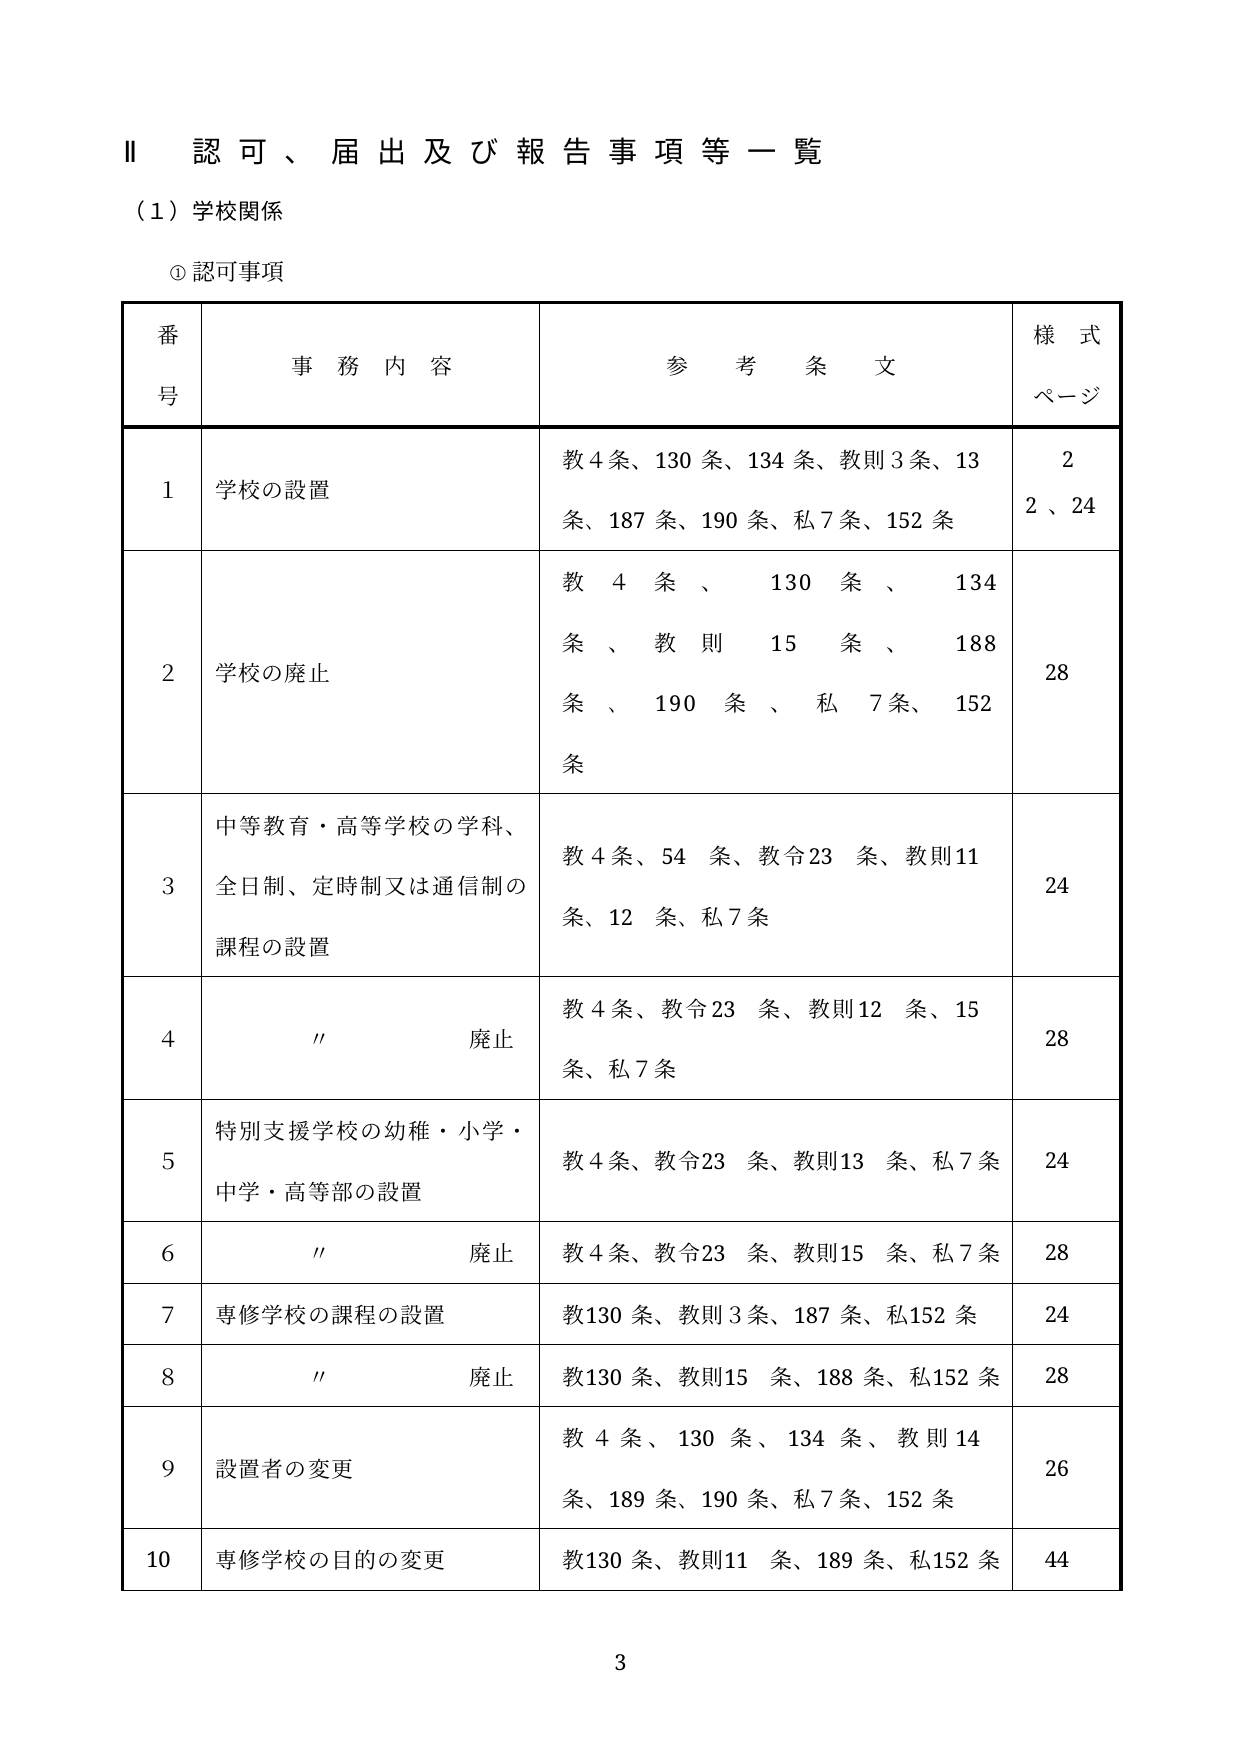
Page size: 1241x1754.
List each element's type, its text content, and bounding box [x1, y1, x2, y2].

table_cell 教４条、130条、134条、教則14条、189条､190条、私７条、152条 [540, 1407, 1012, 1528]
table_cell 〃 廃止 [202, 1345, 539, 1406]
table_cell ６ [124, 1222, 201, 1282]
table_cell １ [124, 429, 201, 550]
table_cell 教４条、54条、教令23条、教則11条､12条､私７条 [540, 794, 1012, 976]
table_cell 中等教育・高等学校の学科、全日制、定時制又は通信制の課程の設置 [202, 794, 539, 976]
table_header 事 務 内 容 [202, 304, 539, 425]
table_cell 22、24 [1013, 429, 1119, 550]
table_cell 教130条、教則３条、187条、私152条 [540, 1284, 1012, 1344]
table_cell 専修学校の課程の設置 [202, 1284, 539, 1344]
table_cell ２ [124, 551, 201, 793]
text ①認可事項 [163, 240, 1117, 301]
table_cell ４ [124, 977, 201, 1098]
table_cell 教130条、教則15条、188条、私152条 [540, 1345, 1012, 1406]
table_cell 44 [1013, 1529, 1119, 1590]
table_cell 10 [124, 1529, 201, 1590]
table_cell 〃 廃止 [202, 977, 539, 1098]
table_header 様 式 ページ [1013, 304, 1119, 425]
table_cell ９ [124, 1407, 201, 1528]
table_cell 教４条、教令23条、教則13条、私７条 [540, 1100, 1012, 1221]
table_cell 学校の設置 [202, 429, 539, 550]
table_cell 24 [1013, 1100, 1119, 1221]
table_header 番号 [124, 304, 201, 425]
table_cell 教４条、130条、134条、教則15条、188条､190条、私７条、152条 [540, 551, 1012, 793]
table_cell 〃 廃止 [202, 1222, 539, 1282]
table_cell 特別支援学校の幼稚・小学・中学・高等部の設置 [202, 1100, 539, 1221]
table_cell 28 [1013, 977, 1119, 1098]
table_cell 教４条、教令23条、教則15条、私７条 [540, 1222, 1012, 1282]
table_cell 学校の廃止 [202, 551, 539, 793]
table_cell ８ [124, 1345, 201, 1406]
table_cell 24 [1013, 794, 1119, 976]
table_cell ５ [124, 1100, 201, 1221]
table_cell 教130条、教則11条、189条、私152条 [540, 1529, 1012, 1590]
text （１）学校関係 [123, 180, 1117, 240]
table_cell 28 [1013, 551, 1119, 793]
table_cell 教４条、教令23条、教則12条、15条、私７条 [540, 977, 1012, 1098]
table_cell ７ [124, 1284, 201, 1344]
table_header 参 考 条 文 [540, 304, 1012, 425]
table_cell 28 [1013, 1345, 1119, 1406]
table_cell 専修学校の目的の変更 [202, 1529, 539, 1590]
table_cell 教４条、130条、134条、教則３条、13条､187条、190条、私７条、152条 [540, 429, 1012, 550]
table_cell 設置者の変更 [202, 1407, 539, 1528]
table_cell 28 [1013, 1222, 1119, 1282]
table_cell 24 [1013, 1284, 1119, 1344]
table_cell ３ [124, 794, 201, 976]
table_cell 26 [1013, 1407, 1119, 1528]
text Ⅱ 認可、届出及び報告事項等一覧 [123, 119, 1117, 180]
